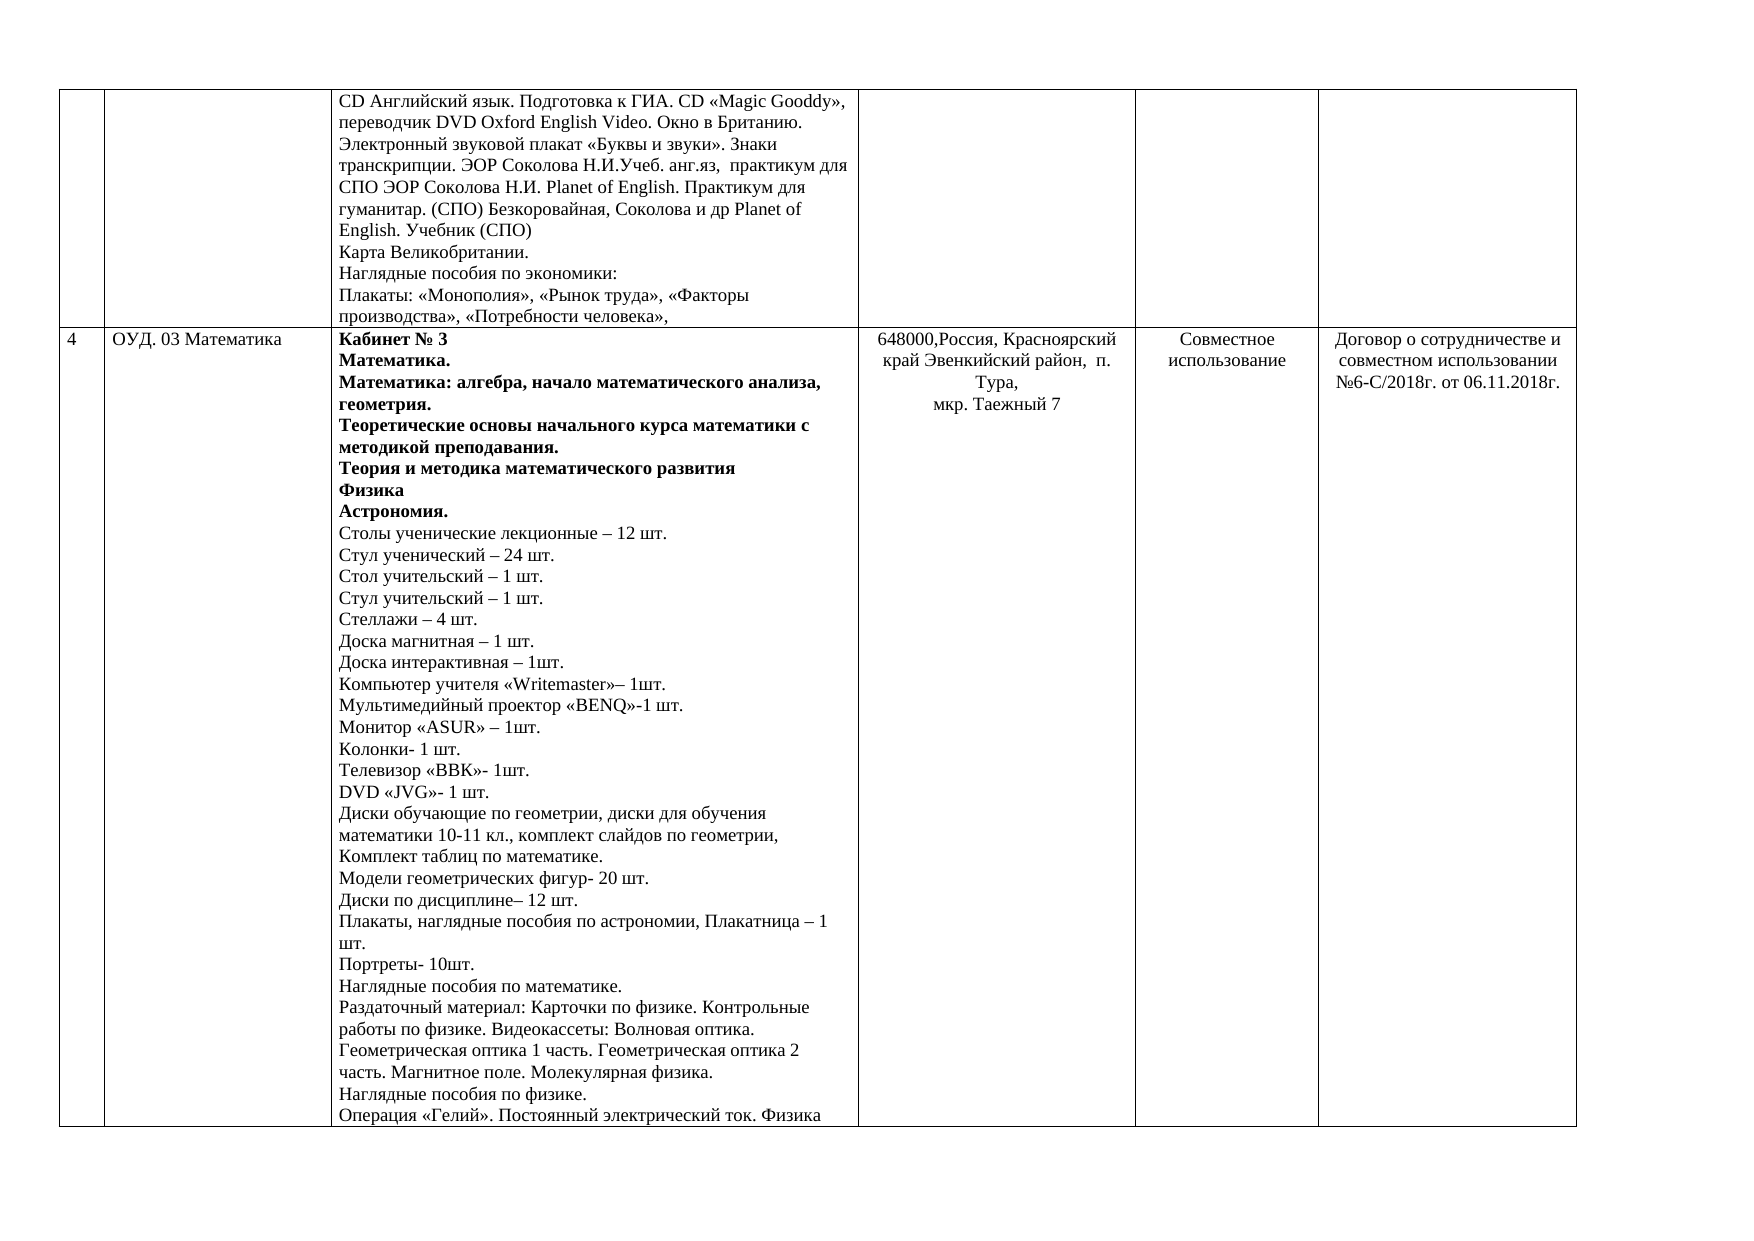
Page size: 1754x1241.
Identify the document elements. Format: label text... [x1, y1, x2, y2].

table_cell ОУД. 03 Математика [105, 328, 331, 1126]
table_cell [1319, 90, 1576, 327]
table_cell 4 [60, 328, 104, 1126]
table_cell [1136, 90, 1318, 327]
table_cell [332, 328, 858, 1126]
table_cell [859, 90, 1135, 327]
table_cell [1136, 328, 1318, 1126]
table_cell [859, 328, 1135, 1126]
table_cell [105, 90, 331, 327]
table_cell 3 [60, 90, 104, 327]
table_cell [332, 90, 858, 327]
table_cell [1319, 328, 1576, 1126]
